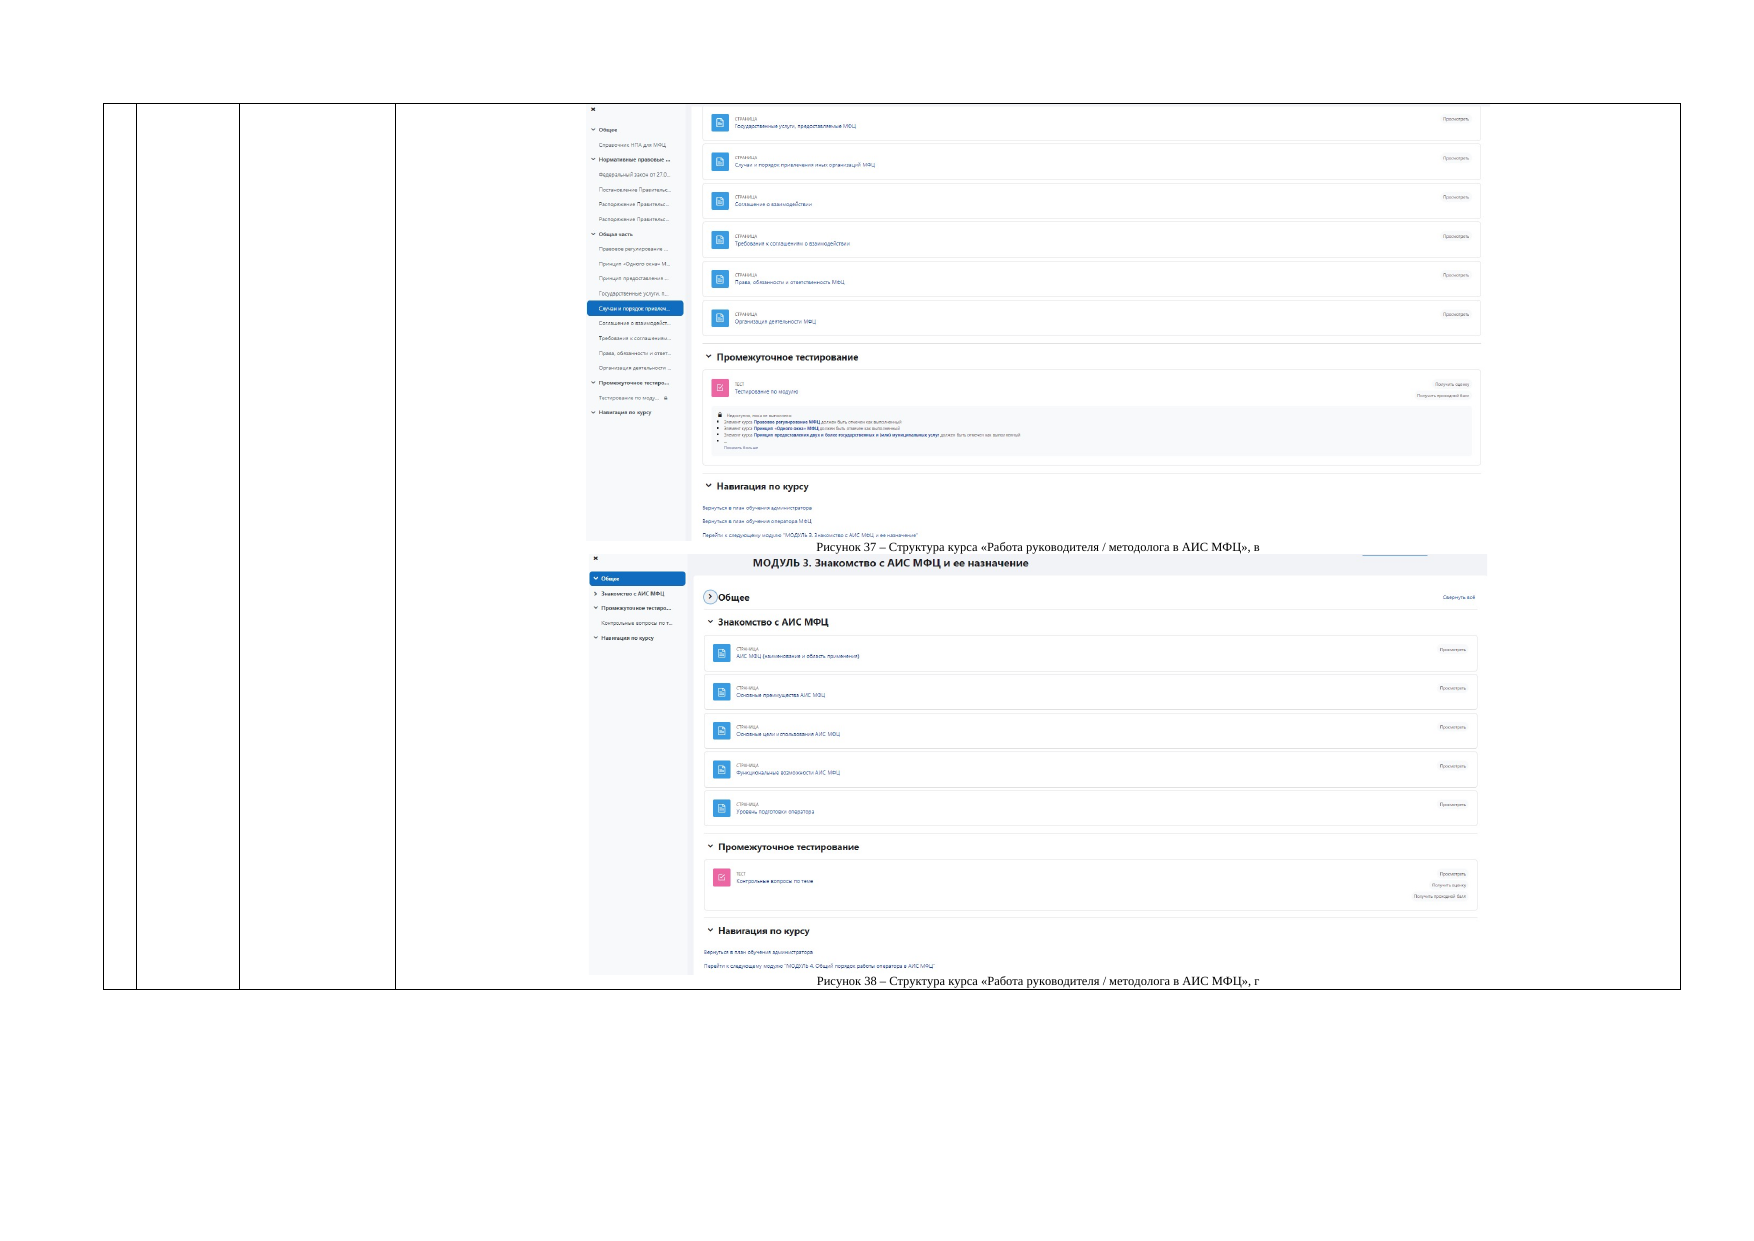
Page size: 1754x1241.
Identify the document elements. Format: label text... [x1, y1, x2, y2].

picture [588, 554, 1488, 975]
picture [586, 104, 1491, 541]
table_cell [396, 104, 1680, 988]
table_cell 4 [104, 104, 136, 988]
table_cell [240, 104, 395, 988]
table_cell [137, 104, 239, 988]
